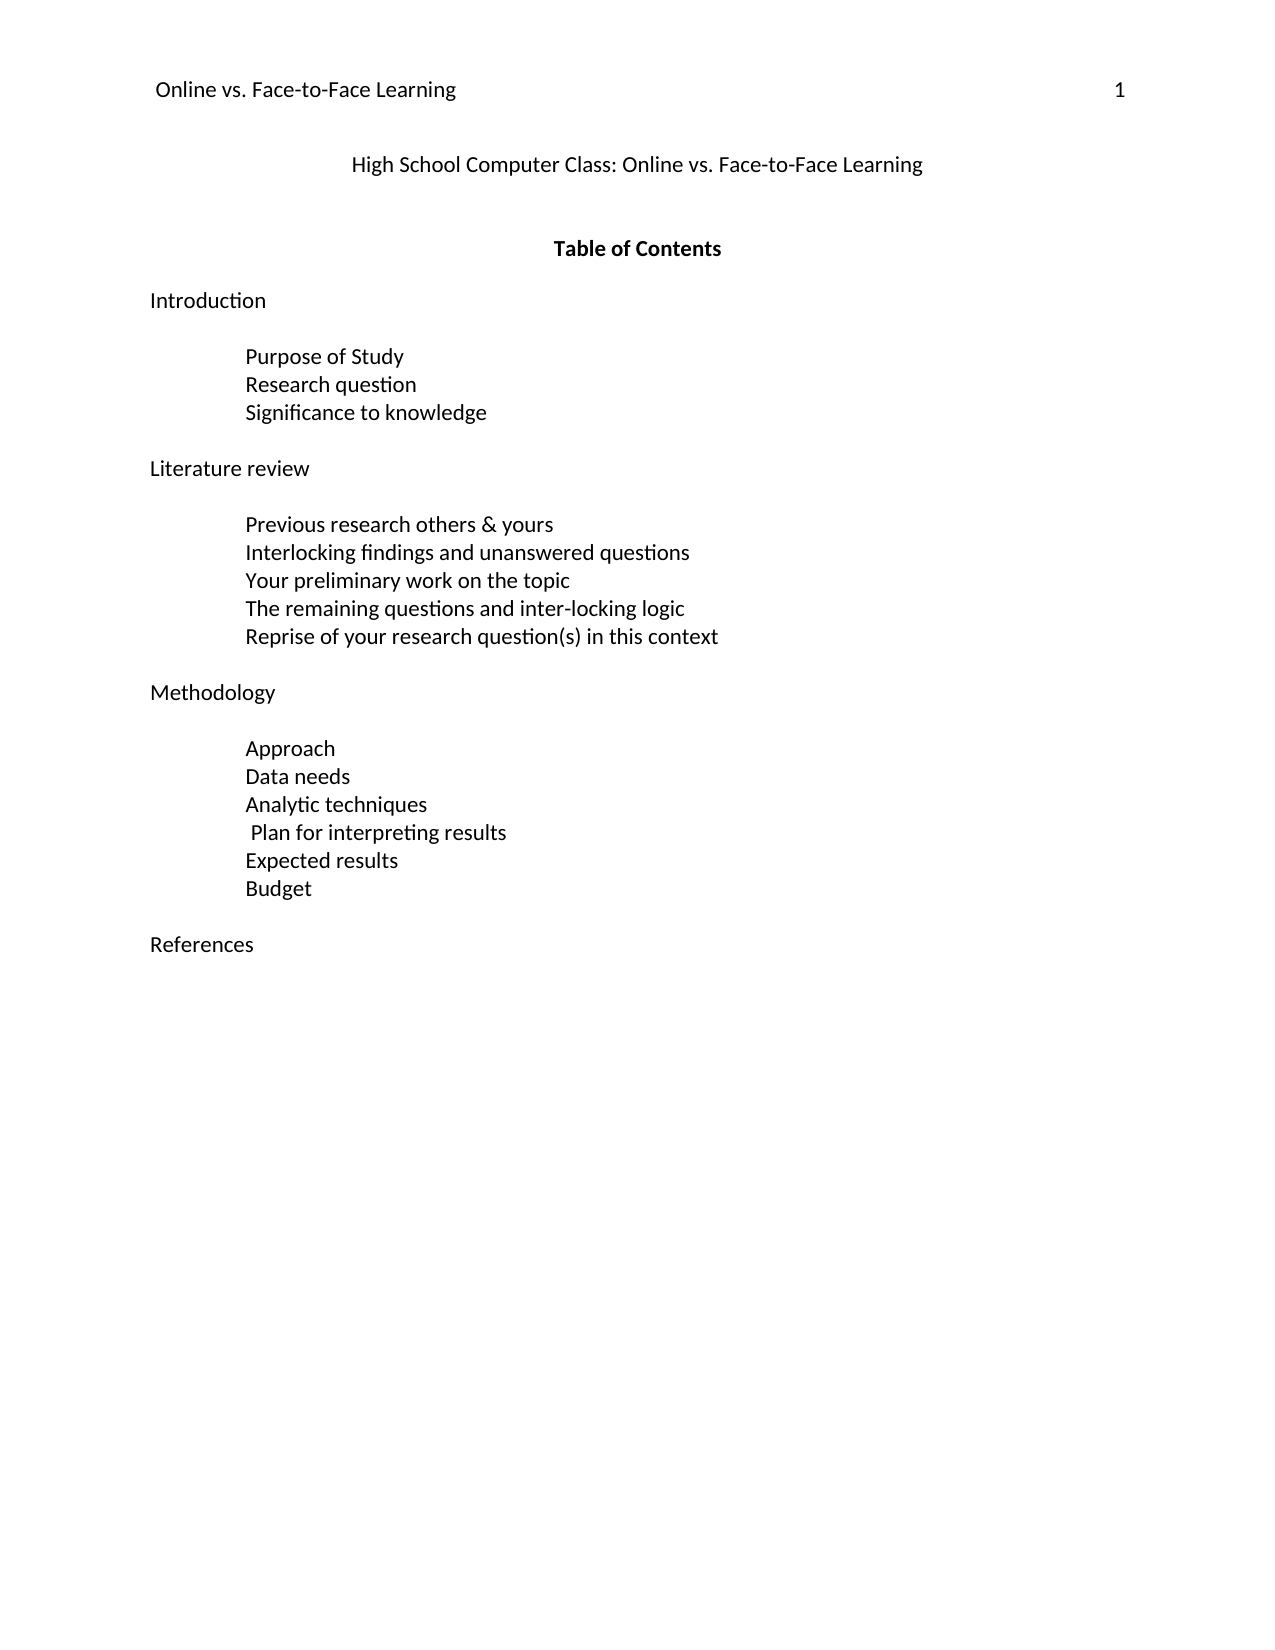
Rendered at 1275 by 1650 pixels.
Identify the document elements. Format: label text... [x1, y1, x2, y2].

text Purpose of Study [150, 342, 1125, 370]
text Your preliminary work on the topic [150, 566, 1125, 594]
text Introduction [150, 286, 1125, 314]
text References [150, 930, 1125, 958]
text Previous research others & yours [150, 510, 1125, 538]
text Significance to knowledge [150, 398, 1125, 426]
text Reprise of your research question(s) in this context [150, 622, 1125, 650]
text Methodology [150, 678, 1125, 706]
text Plan for interpreting results [150, 818, 1125, 846]
text The remaining questions and inter-locking logic [150, 594, 1125, 622]
text Budget [150, 874, 1125, 902]
text Table of Contents [150, 234, 1125, 262]
text Interlocking findings and unanswered questions [150, 538, 1125, 566]
text Research question [150, 370, 1125, 398]
text Data needs [150, 762, 1125, 790]
text High School Computer Class: Online vs. Face-to-Face Learning [150, 150, 1125, 178]
text Literature review [150, 454, 1125, 482]
text Expected results [150, 846, 1125, 874]
text Analytic techniques [150, 790, 1125, 818]
text Approach [150, 734, 1125, 762]
